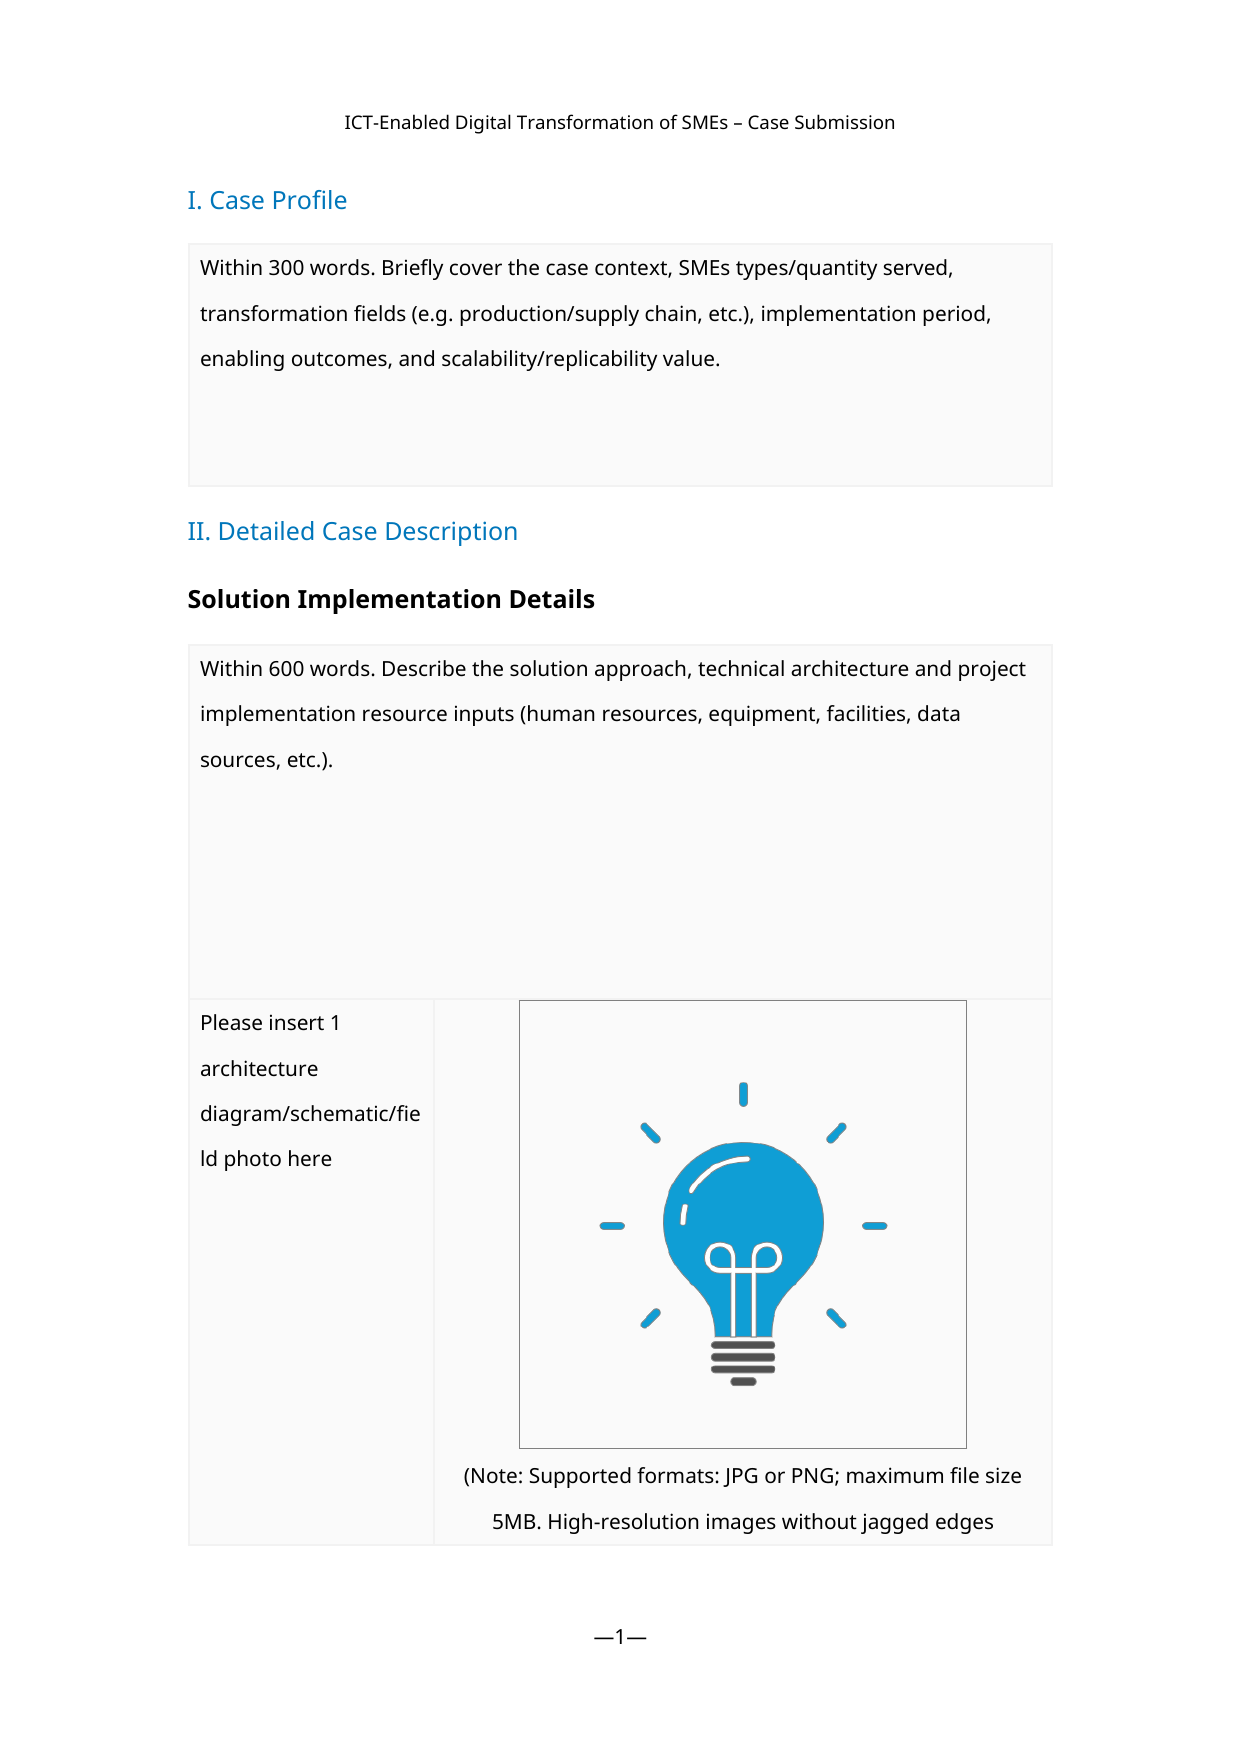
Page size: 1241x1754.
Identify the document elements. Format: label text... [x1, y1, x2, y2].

text Solution Implementation Details [187, 576, 1053, 621]
table_header Within 600 words. Describe the solution approach, technical architecture and project implementation resource inputs (human resources, equipment, facilities, data sources, etc.). [190, 646, 1051, 998]
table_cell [190, 1000, 433, 1544]
table_header Within 300 words. Briefly cover the case context, SMEs types/quantity served, transformation fields (e.g. production/supply chain, etc.), implementation period, enabling outcomes, and scalability/replicability value. [190, 245, 1051, 485]
subtitle II. Detailed Case Description [187, 508, 1053, 553]
picture [520, 1001, 966, 1448]
subtitle I. Case Profile [187, 177, 1053, 222]
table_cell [435, 1000, 1051, 1544]
